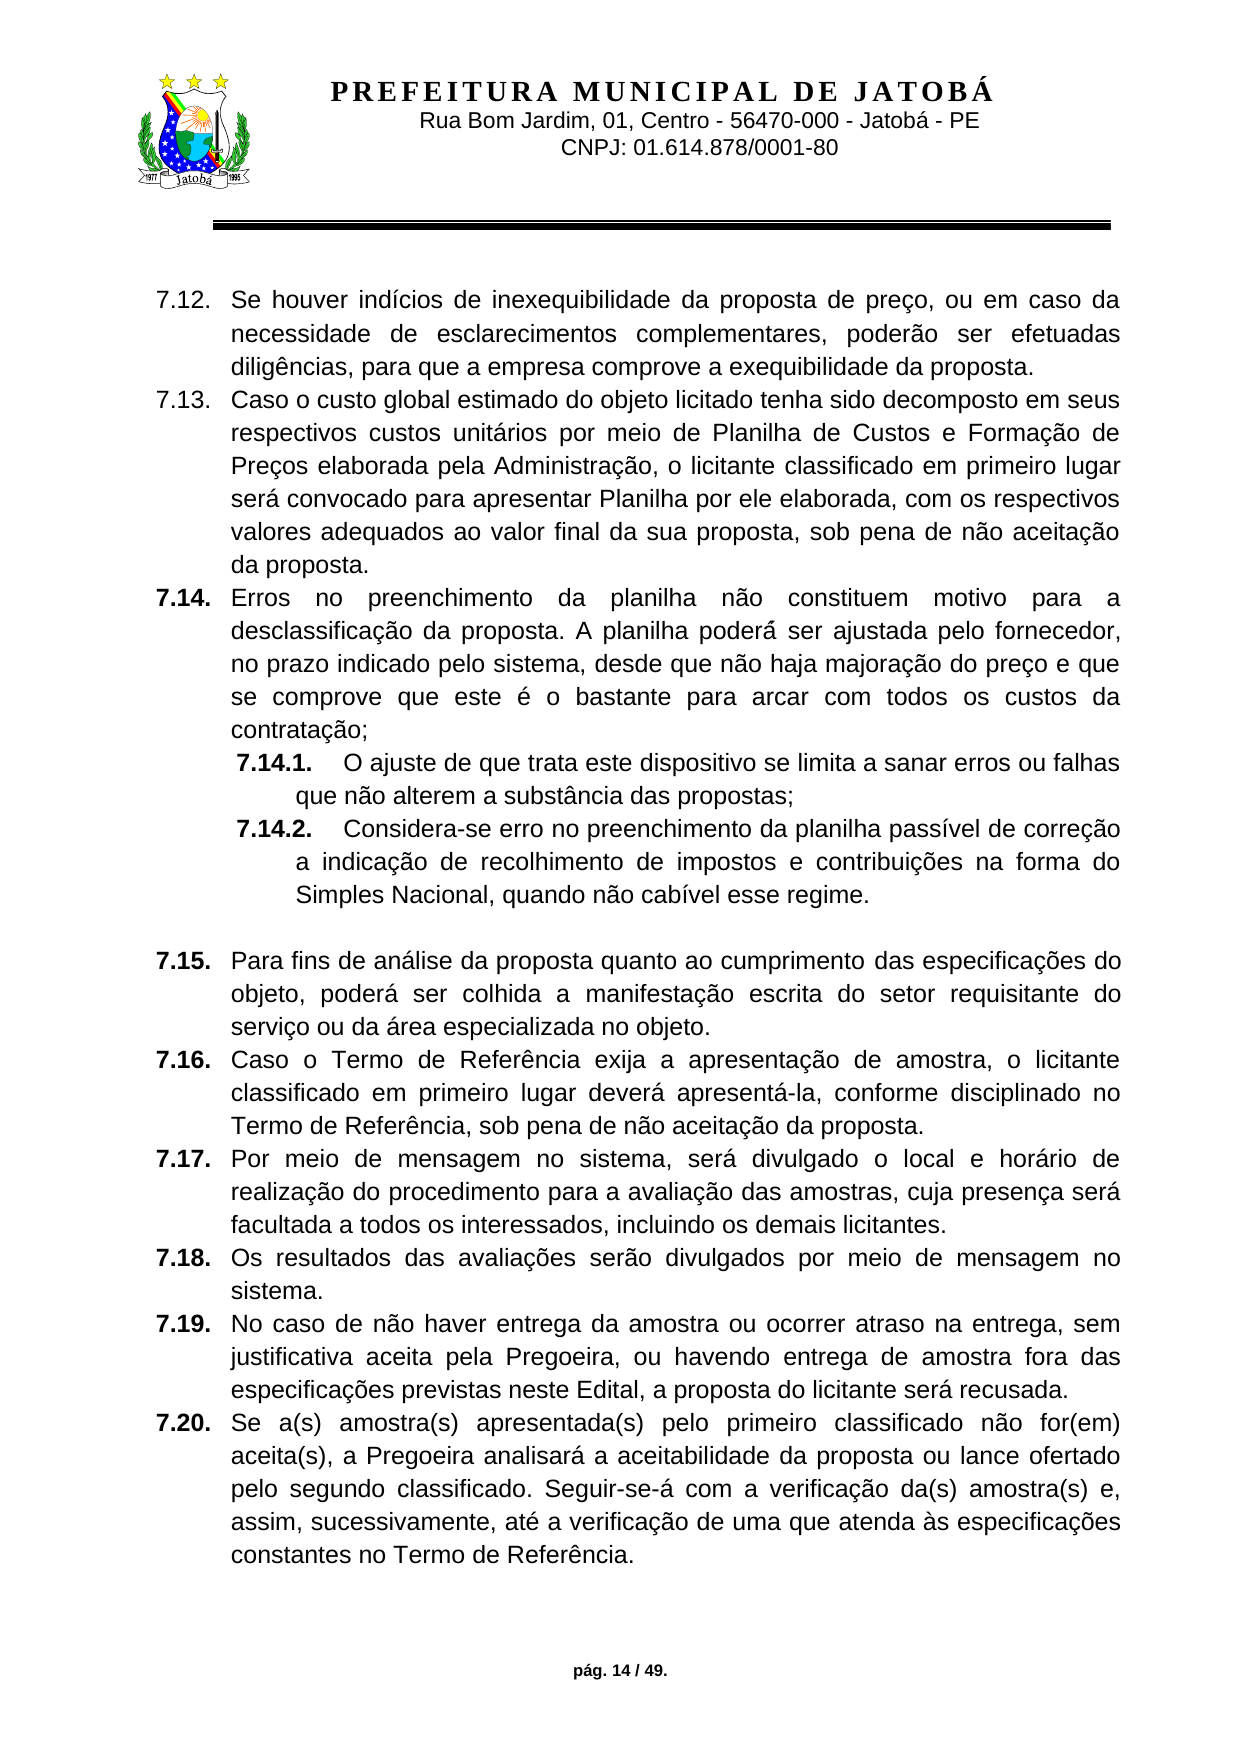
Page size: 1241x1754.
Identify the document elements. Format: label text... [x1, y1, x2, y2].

list Por meio de mensagem no sistema, será divulgado o local e horário de realização do procedimento para a avaliação das amostras, cuja presença será facultada a todos os interessados, incluindo os demais licitantes. [156, 1144, 1122, 1239]
list Erros no preenchimento da planilha não constituem motivo para a desclassificação da proposta. A planilha poderá́ ser ajustada pelo fornecedor, no prazo indicado pelo sistema, desde que não haja majoração do preço e que se comprove que este é o bastante para arcar com todos os custos da contratação; [156, 583, 1122, 743]
list No caso de não haver entrega da amostra ou ocorrer atraso na entrega, sem justificativa aceita pela Pregoeira, ou havendo entrega de amostra fora das especificações previstas neste Edital, a proposta do licitante será recusada. [156, 1309, 1122, 1404]
list O ajuste de que trata este dispositivo se limita a sanar erros ou falhas que não alterem a substância das propostas; [236, 748, 1122, 809]
list Caso o Termo de Referência exija a apresentação de amostra, o licitante classificado em primeiro lugar deverá apresentá-la, conforme disciplinado no Termo de Referência, sob pena de não aceitação da proposta. [156, 1045, 1122, 1140]
list Considera-se erro no preenchimento da planilha passível de correção a indicação de recolhimento de impostos e contribuições na forma do Simples Nacional, quando não cabível esse regime. [236, 814, 1122, 909]
list Para fins de análise da proposta quanto ao cumprimento das especificações do objeto, poderá ser colhida a manifestação escrita do setor requisitante do serviço ou da área especializada no objeto. [156, 946, 1122, 1041]
list Se a(s) amostra(s) apresentada(s) pelo primeiro classificado não for(em) aceita(s), a Pregoeira analisará a aceitabilidade da proposta ou lance ofertado pelo segundo classificado. Seguir-se-á com a verificação da(s) amostra(s) e, assim, sucessivamente, até a verificação de uma que atenda às especificações constantes no Termo de Referência. [156, 1408, 1122, 1569]
list Caso o custo global estimado do objeto licitado tenha sido decomposto em seus respectivos custos unitários por meio de Planilha de Custos e Formação de Preços elaborada pela Administração, o licitante classificado em primeiro lugar será convocado para apresentar Planilha por ele elaborada, com os respectivos valores adequados ao valor final da sua proposta, sob pena de não aceitação da proposta. [156, 384, 1122, 578]
list Os resultados das avaliações serão divulgados por meio de mensagem no sistema. [156, 1243, 1122, 1305]
list Se houver indícios de inexequibilidade da proposta de preço, ou em caso da necessidade de esclarecimentos complementares, poderão ser efetuadas diligências, para que a empresa comprove a exequibilidade da proposta. [156, 286, 1122, 380]
